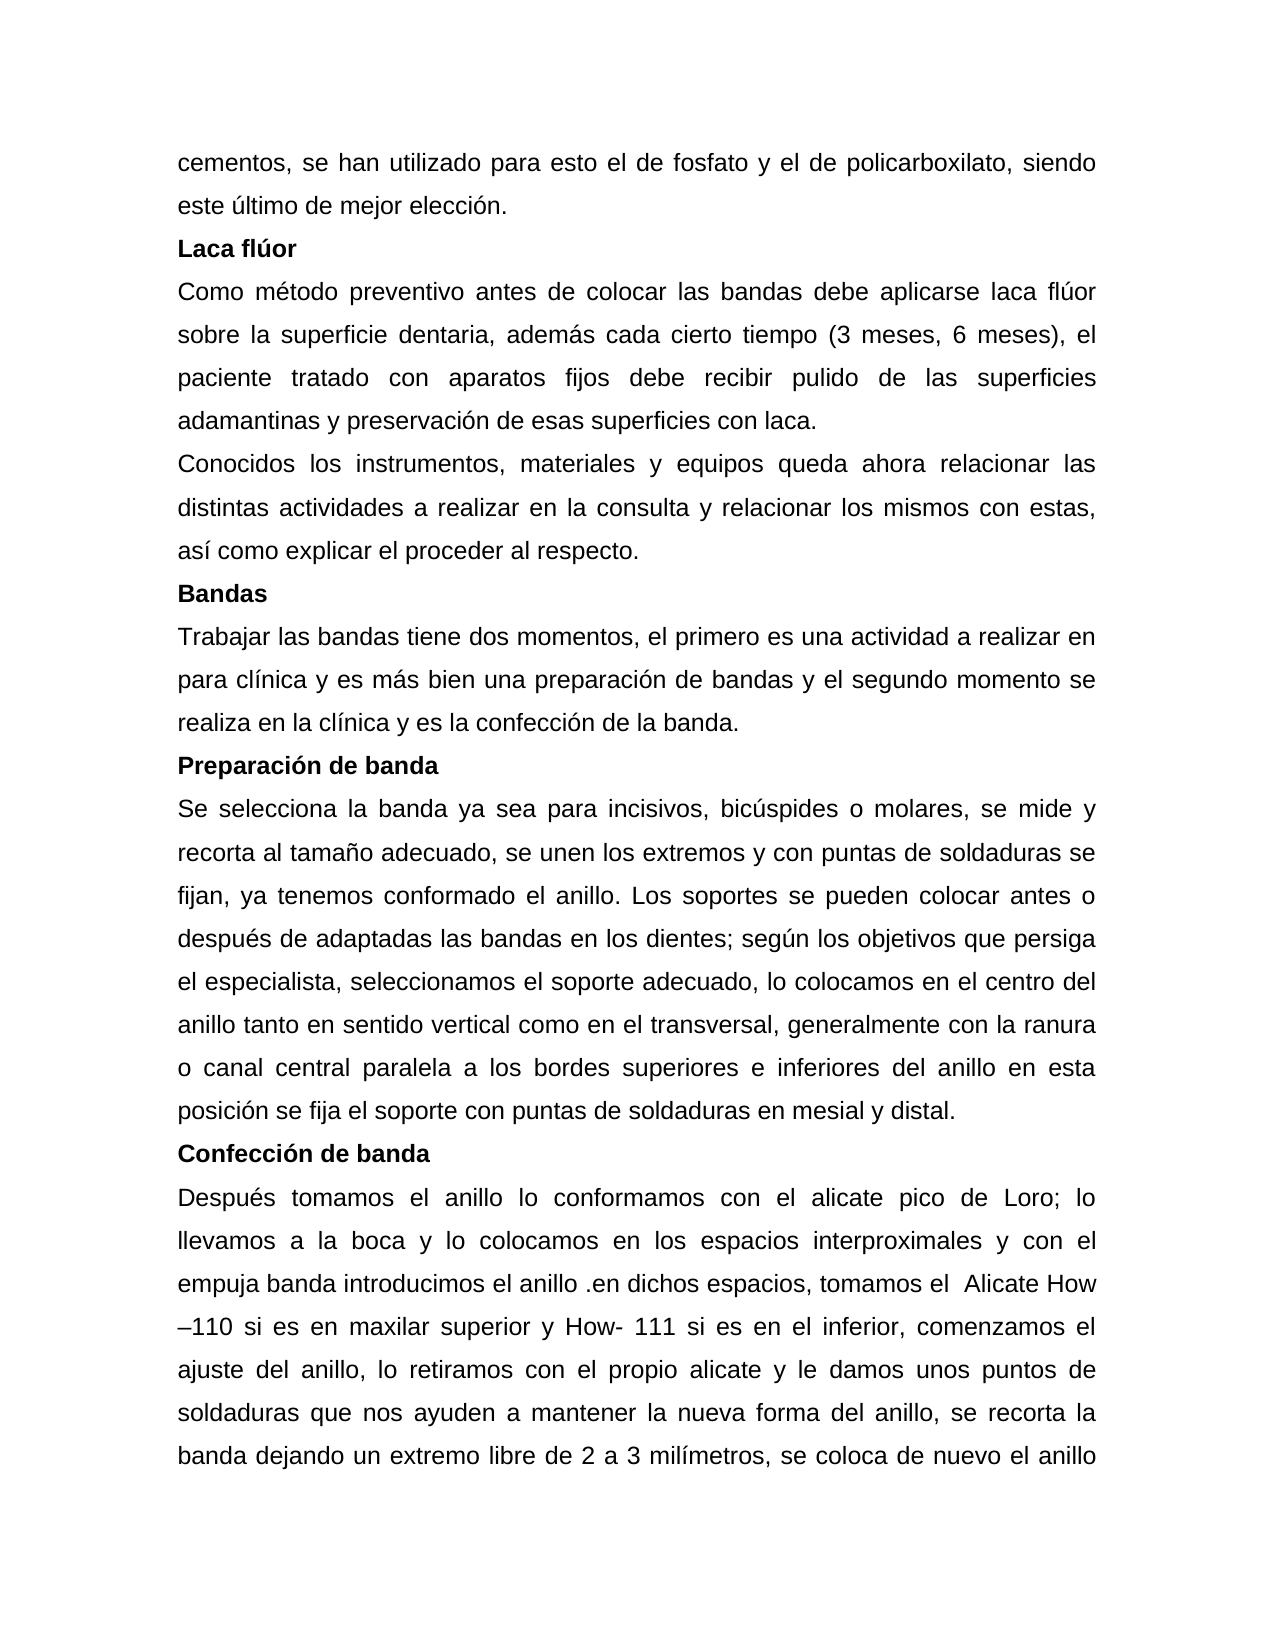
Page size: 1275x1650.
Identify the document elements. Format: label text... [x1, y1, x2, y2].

text Como método preventivo antes de colocar las bandas debe aplicarse laca flúor sobre la superficie dentaria, además cada cierto tiempo (3 meses, 6 meses), el paciente tratado con aparatos fijos debe recibir pulido de las superficies adamantinas y preservación de esas superficies con laca. [177, 277, 1098, 435]
text Conocidos los instrumentos, materiales y equipos queda ahora relacionar las distintas actividades a realizar en la consulta y relacionar los mismos con estas, así como explicar el proceder al respecto. [177, 449, 1098, 564]
text Confección de banda [177, 1139, 1098, 1168]
text Laca flúor [177, 234, 1098, 263]
text Se selecciona la banda ya sea para incisivos, bicúspides o molares, se mide y recorta al tamaño adecuado, se unen los extremos y con puntas de soldaduras se fijan, ya tenemos conformado el anillo. Los soportes se pueden colocar antes o después de adaptadas las bandas en los dientes; según los objetivos que persiga el especialista, seleccionamos el soporte adecuado, lo colocamos en el centro del anillo tanto en sentido vertical como en el transversal, generalmente con la ranura o canal central paralela a los bordes superiores e inferiores del anillo en esta posición se fija el soporte con puntas de soldaduras en mesial y distal. [177, 794, 1098, 1125]
text Preparación de banda [177, 751, 1098, 780]
text Trabajar las bandas tiene dos momentos, el primero es una actividad a realizar en para clínica y es más bien una preparación de bandas y el segundo momento se realiza en la clínica y es la confección de la banda. [177, 622, 1098, 737]
text Bandas [177, 579, 1098, 608]
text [177, 148, 1098, 219]
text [177, 1183, 1098, 1470]
